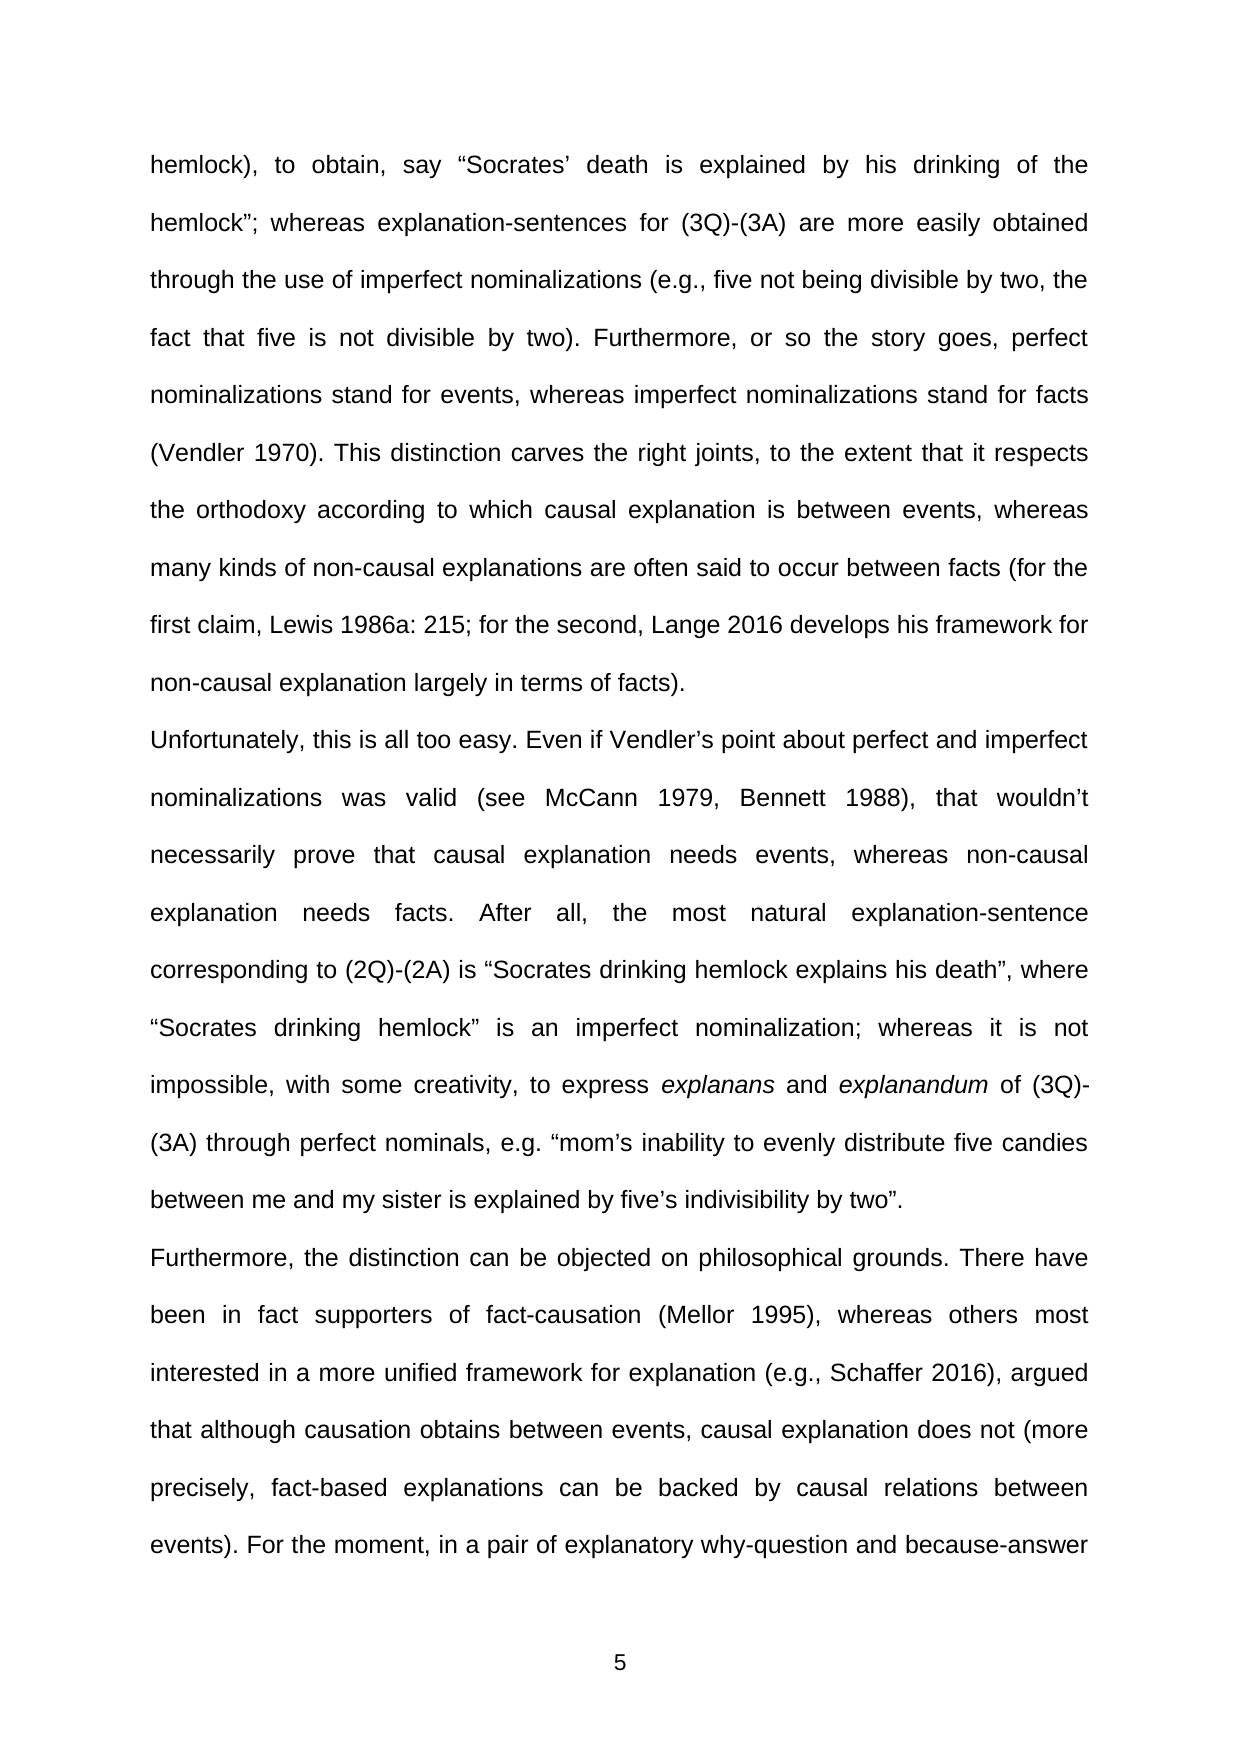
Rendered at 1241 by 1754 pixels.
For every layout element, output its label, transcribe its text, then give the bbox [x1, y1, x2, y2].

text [150, 150, 1090, 696]
text Unfortunately, this is all too easy. Even if Vendler’s point about perfect and imperfect nominalizations was valid (see McCann 1979, Bennett 1988), that wouldn’t necessarily prove that causal explanation needs events, whereas non-causal explanation needs facts. After all, the most natural explanation-sentence corresponding to (2Q)-(2A) is “Socrates drinking hemlock explains his death”, where “Socrates drinking hemlock” is an imperfect nominalization; whereas it is not impossible, with some creativity, to express explanans and explanandum of (3Q)-(3A) through perfect nominals, e.g. “mom’s inability to evenly distribute five candies between me and my sister is explained by five’s indivisibility by two”. [150, 725, 1090, 1214]
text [150, 1242, 1090, 1559]
